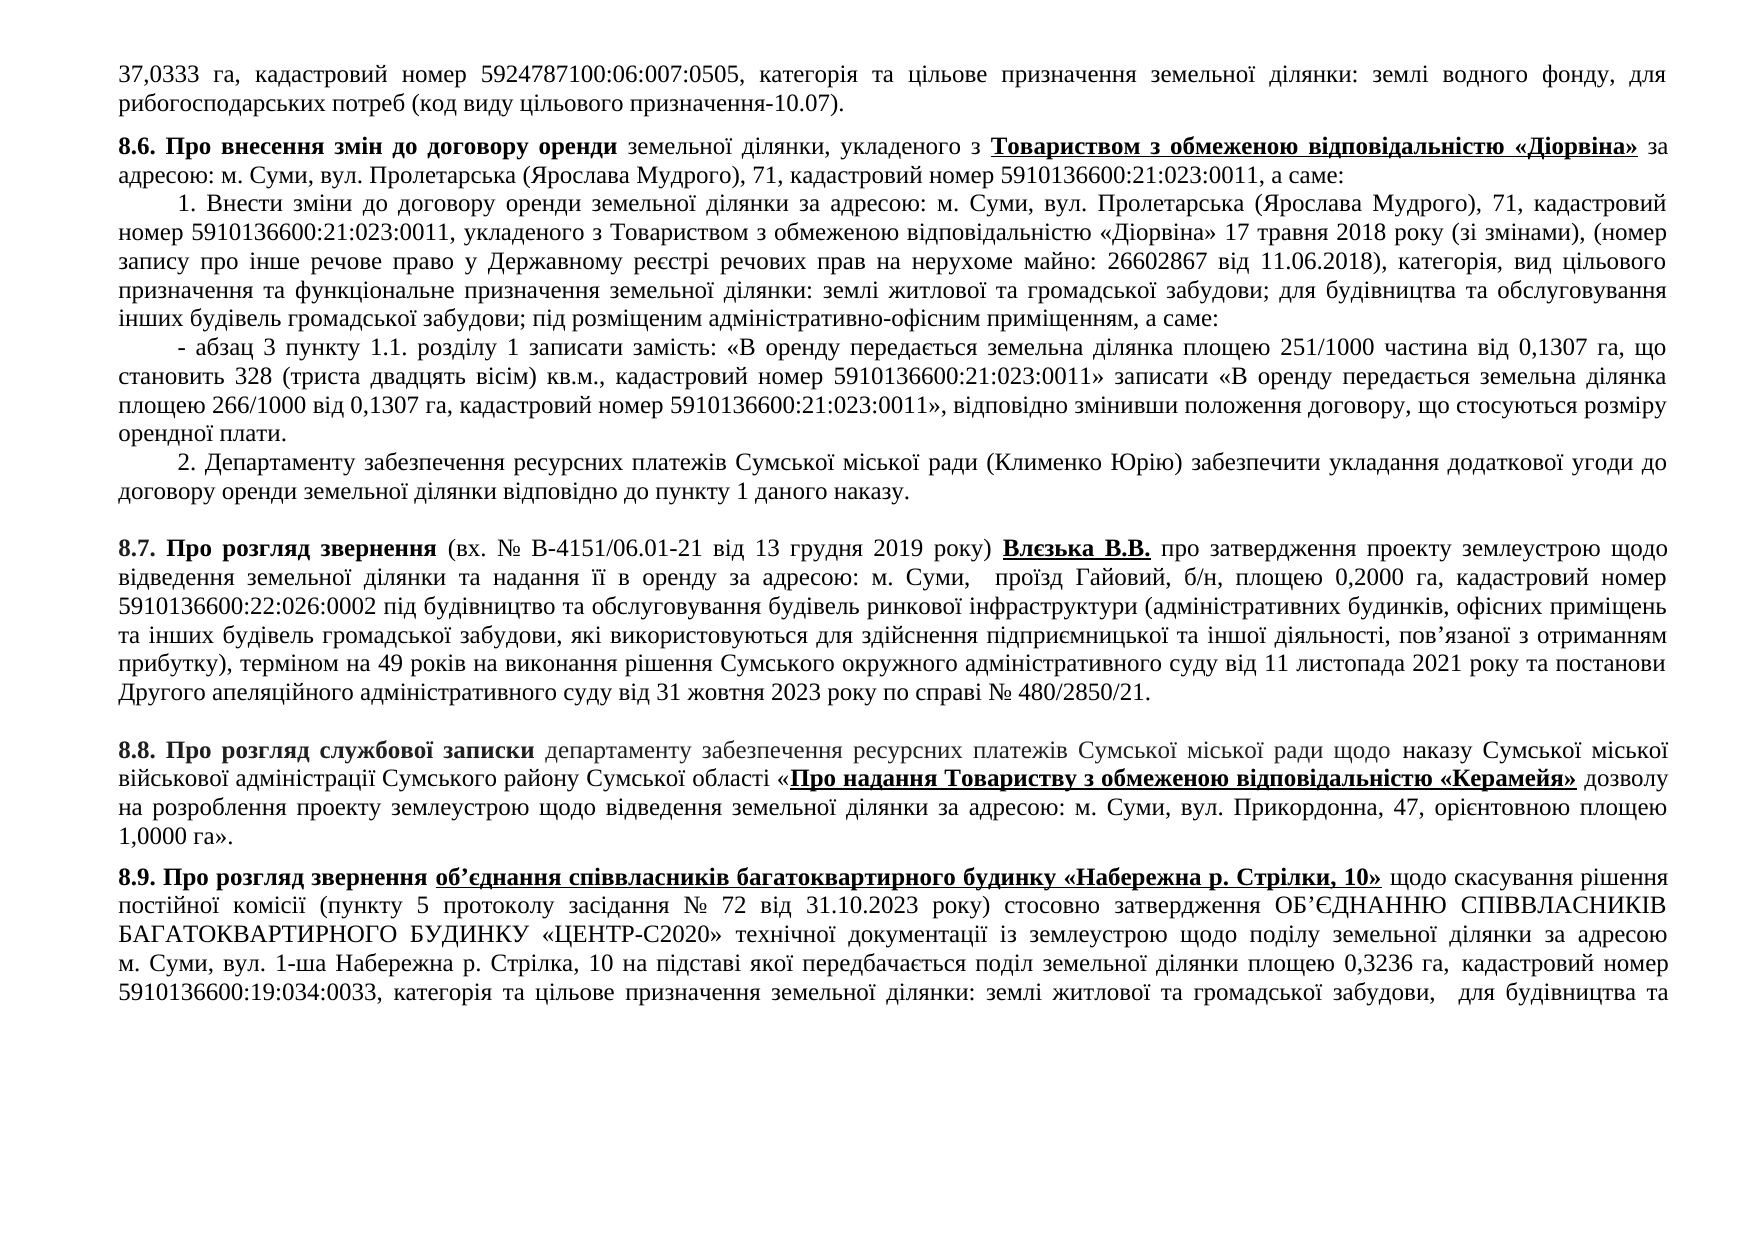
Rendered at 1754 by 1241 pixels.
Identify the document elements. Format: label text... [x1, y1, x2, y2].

text 1. Внести зміни до договору оренди земельної ділянки за адресою: м. Суми, вул. Пролетарська (Ярослава Мудрого), 71, кадастровий номер 5910136600:21:023:0011, укладеного з Товариством з обмеженою відповідальністю «Діорвіна» 17 травня 2018 року (зі змінами), (номер запису про інше речове право у Державному реєстрі речових прав на нерухоме майно: 26602867 від 11.06.2018), категорія, вид цільового призначення та функціональне призначення земельної ділянки: землі житлової та громадської забудови; для будівництва та обслуговування інших будівель громадської забудови; під розміщеним адміністративно-офісним приміщенням, а саме: [118, 188, 1668, 332]
text 8.6. Про внесення змін до договору оренди земельної ділянки, укладеного з Товариством з обмеженою відповідальністю «Діорвіна» за адресою: м. Суми, вул. Пролетарська (Ярослава Мудрого), 71, кадастровий номер 5910136600:21:023:0011, а саме: [118, 131, 1668, 188]
text 8.7. Про розгляд звернення (вх. № В-4151/06.01-21 від 13 грудня 2019 року) Влєзька В.В. про затвердження проекту землеустрою щодо відведення земельної ділянки та надання її в оренду за адресою: м. Суми, проїзд Гайовий, б/н, площею 0,2000 га, кадастровий номер 5910136600:22:026:0002 під будівництво та обслуговування будівель ринкової інфраструктури (адміністративних будинків, офісних приміщень та інших будівель громадської забудови, які використовуються для здійснення підприємницької та іншої діяльності, пов’язаної з отриманням прибутку), терміном на 49 років на виконання рішення Сумського окружного адміністративного суду від 11 листопада 2021 року та постанови Другого апеляційного адміністративного суду від 31 жовтня 2023 року по справі № 480/2850/21. [118, 533, 1668, 706]
text - абзац 3 пункту 1.1. розділу 1 записати замість: «В оренду передається земельна ділянка площею 251/1000 частина від 0,1307 га, що становить 328 (триста двадцять вісім) кв.м., кадастровий номер 5910136600:21:023:0011» записати «В оренду передається земельна ділянка площею 266/1000 від 0,1307 га, кадастровий номер 5910136600:21:023:0011», відповідно змінивши положення договору, що стосуються розміру орендної плати. [118, 332, 1668, 447]
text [118, 862, 1669, 1005]
text 8.8. Про розгляд службової записки департаменту забезпечення ресурсних платежів Сумської міської ради щодо наказу Сумської міської військової адміністрації Сумського району Сумської області «Про надання Товариству з обмеженою відповідальністю «Керамейя» дозволу на розроблення проекту землеустрою щодо відведення земельної ділянки за адресою: м. Суми, вул. Прикордонна, 47, орієнтовною площею 1,0000 га». [118, 735, 1669, 850]
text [118, 59, 1668, 117]
text 2. Департаменту забезпечення ресурсних платежів Сумської міської ради (Клименко Юрію) забезпечити укладання додаткової угоди до договору оренди земельної ділянки відповідно до пункту 1 даного наказу. [118, 447, 1668, 505]
